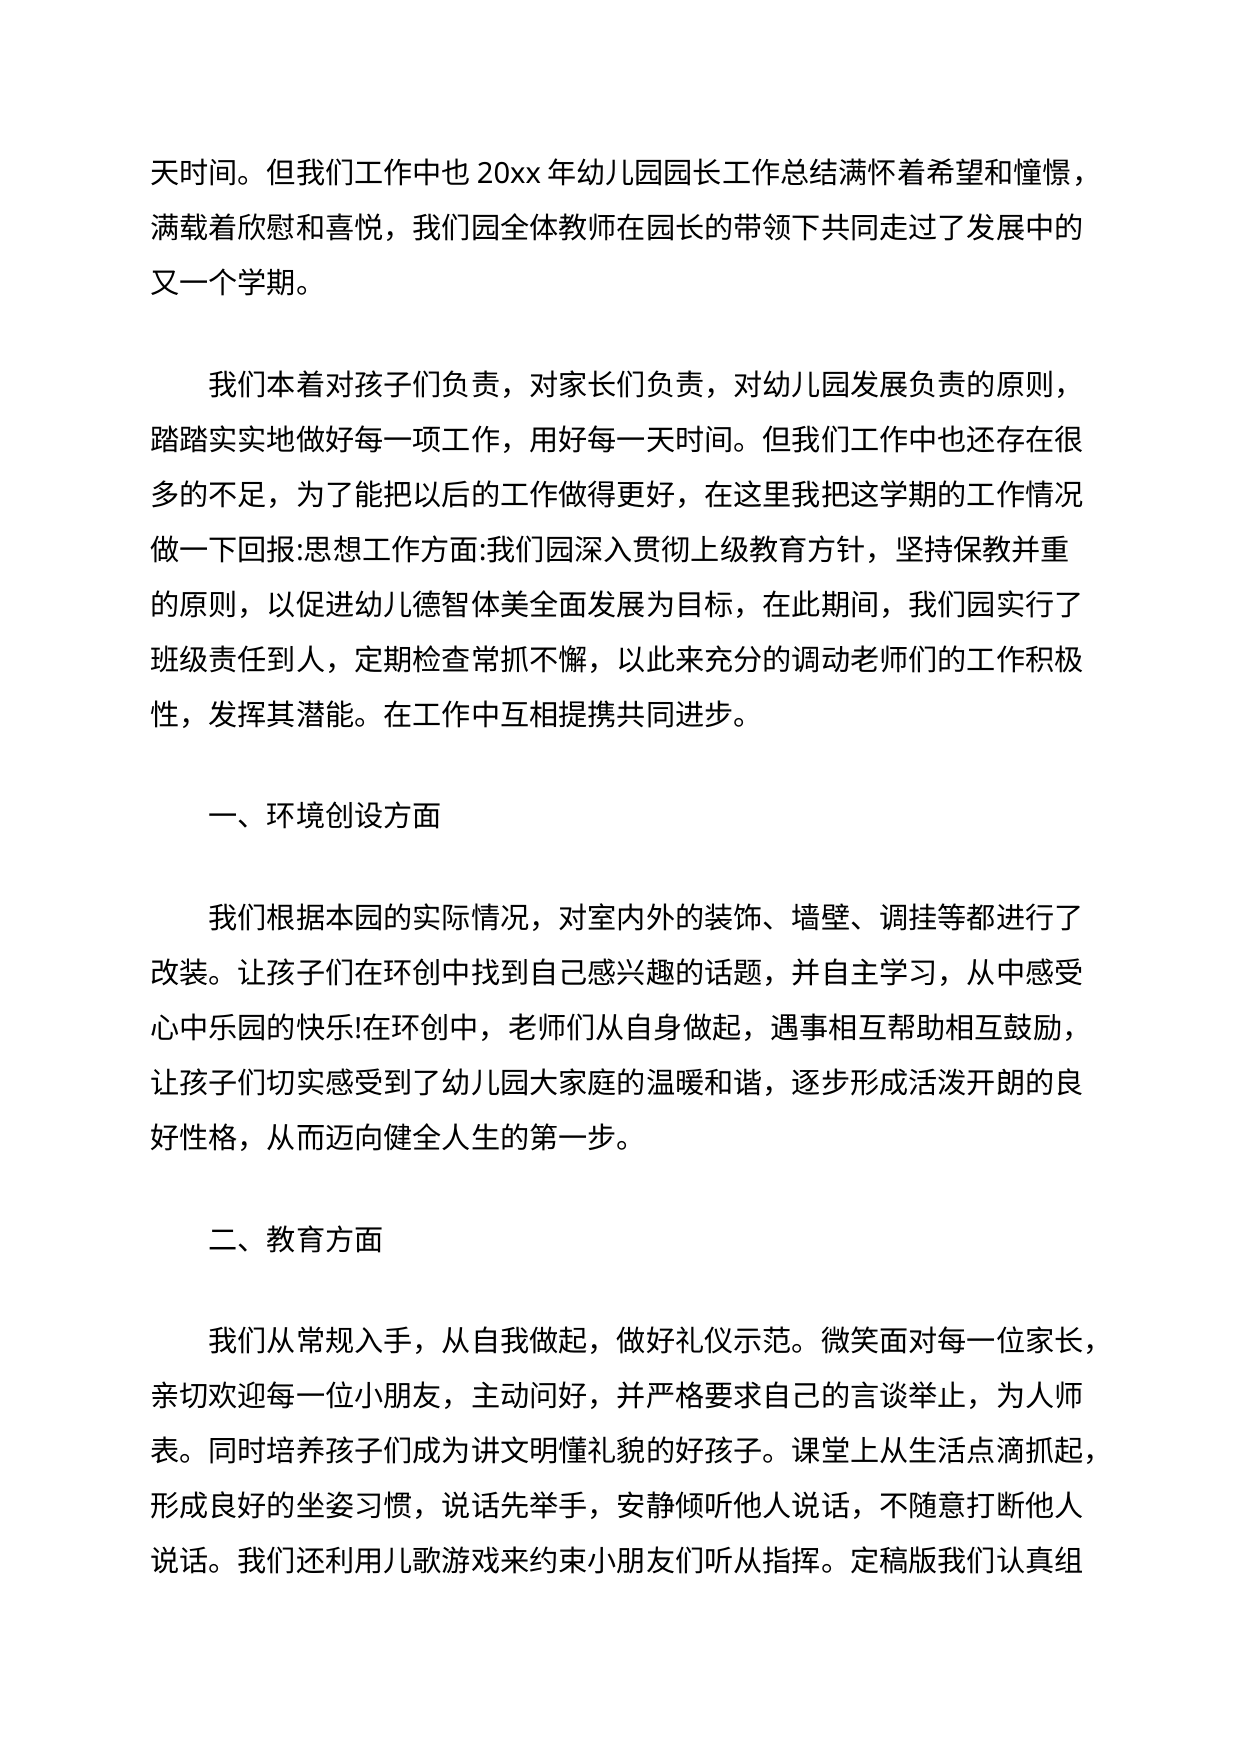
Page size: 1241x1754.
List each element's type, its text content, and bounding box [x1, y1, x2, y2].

text 二、教育方面 [150, 1216, 1090, 1258]
text 我们本着对孩子们负责，对家长们负责，对幼儿园发展负责的原则，踏踏实实地做好每一项工作，用好每一天时间。但我们工作中也还存在很多的不足，为了能把以后的工作做得更好，在这里我把这学期的工作情况做一下回报:思想工作方面:我们园深入贯彻上级教育方针，坚持保教并重的原则，以促进幼儿德智体美全面发展为目标，在此期间，我们园实行了班级责任到人，定期检查常抓不懈，以此来充分的调动老师们的工作积极性，发挥其潜能。在工作中互相提携共同进步。 [150, 362, 1090, 733]
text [150, 1318, 1090, 1580]
text 一、环境创设方面 [150, 793, 1090, 835]
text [150, 150, 1090, 302]
text 我们根据本园的实际情况，对室内外的装饰、墙壁、调挂等都进行了改装。让孩子们在环创中找到自己感兴趣的话题，并自主学习，从中感受心中乐园的快乐!在环创中，老师们从自身做起，遇事相互帮助相互鼓励，让孩子们切实感受到了幼儿园大家庭的温暖和谐，逐步形成活泼开朗的良好性格，从而迈向健全人生的第一步。 [150, 895, 1090, 1157]
